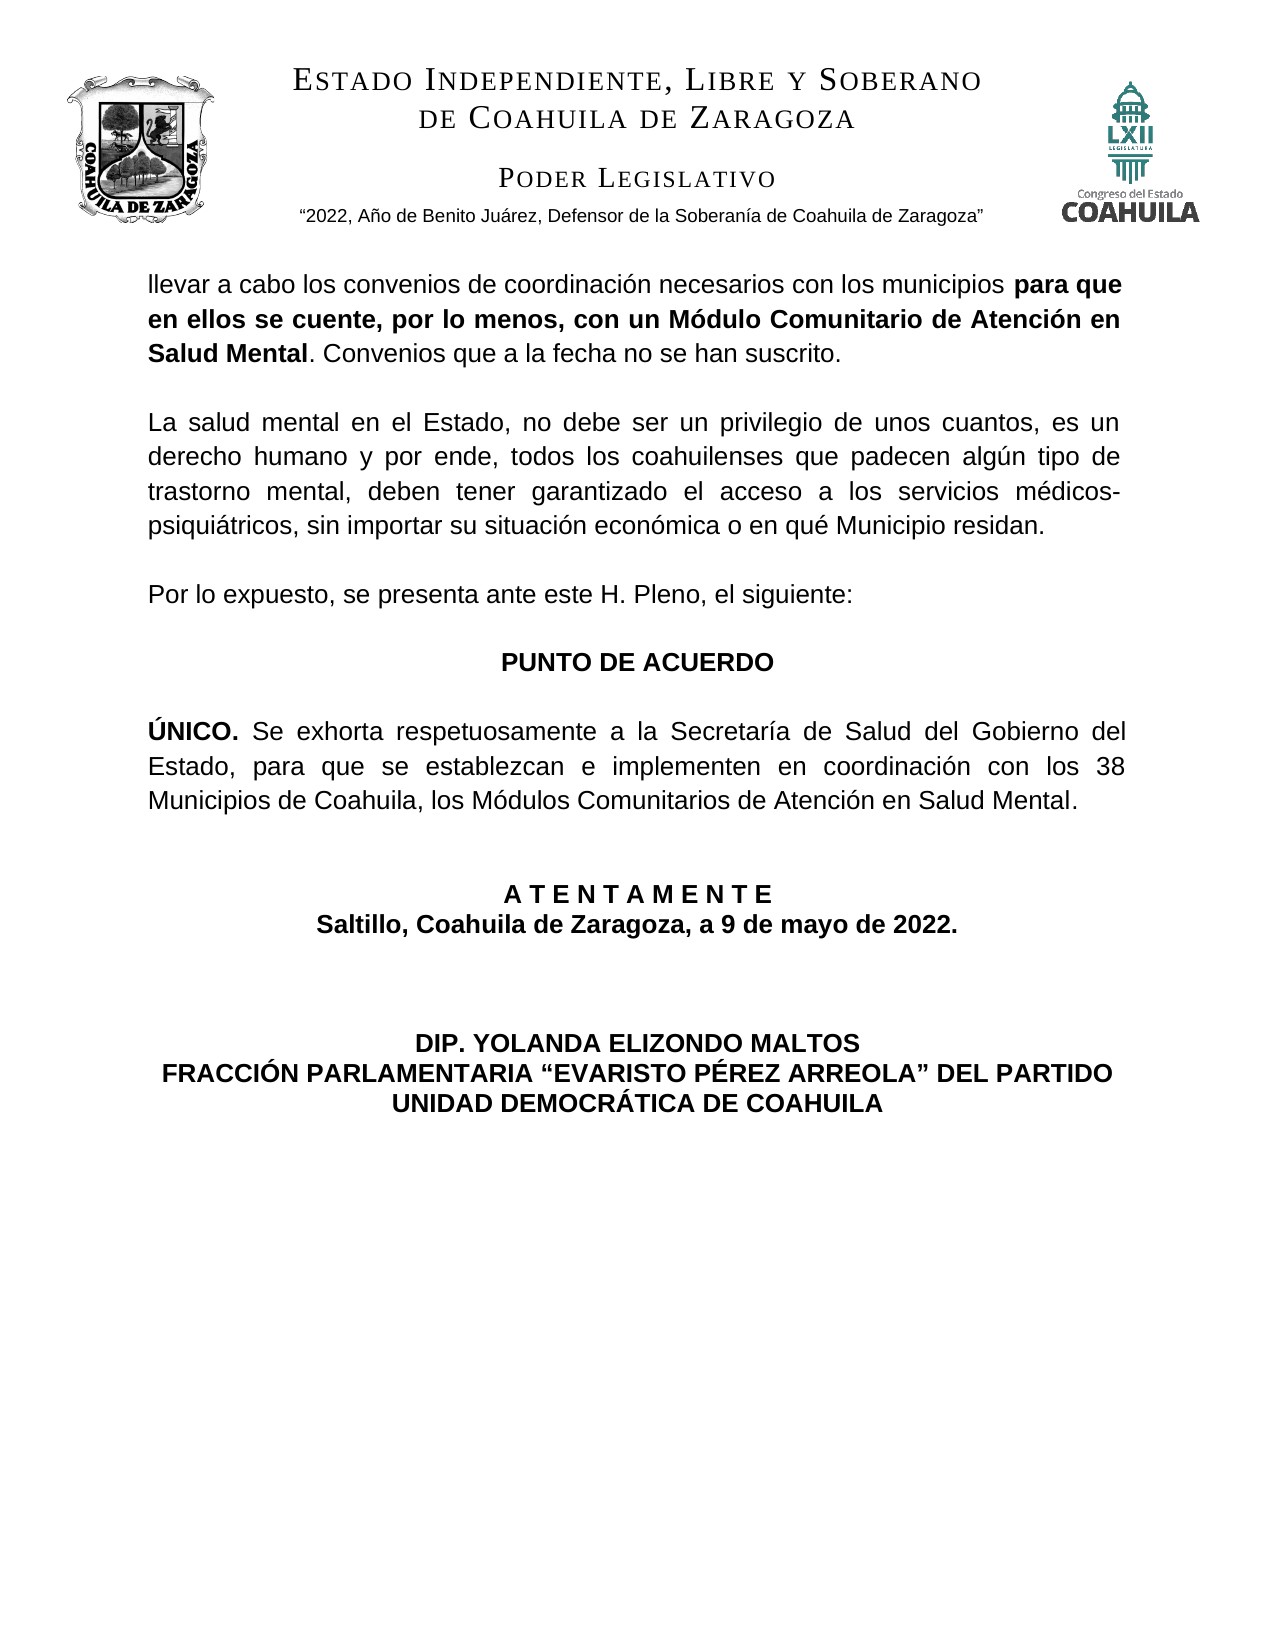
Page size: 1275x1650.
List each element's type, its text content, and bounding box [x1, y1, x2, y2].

text La salud mental en el Estado, no debe ser un privilegio de unos cuantos, es un derecho humano y por ende, todos los coahuilenses que padecen algún tipo de trastorno mental, deben tener garantizado el acceso a los servicios médicos-psiquiátricos, sin importar su situación económica o en qué Municipio residan. [148, 407, 1122, 540]
text FRACCIÓN PARLAMENTARIA “EVARISTO PÉREZ ARREOLA” DEL PARTIDO UNIDAD DEMOCRÁTICA DE COAHUILA [148, 1058, 1127, 1118]
text ÚNICO. Se exhorta respetuosamente a la Secretaría de Salud del Gobierno del Estado, para que se establezcan e implementen en coordinación con los 38 Municipios de Coahuila, los Módulos Comunitarios de Atención en Salud Mental. [148, 716, 1127, 815]
text PUNTO DE ACUERDO [148, 647, 1127, 677]
text Por lo expuesto, se presenta ante este H. Pleno, el siguiente: [148, 579, 1122, 608]
text A T E N T A M E N T E [148, 879, 1127, 909]
text DIP. YOLANDA ELIZONDO MALTOS [148, 1028, 1127, 1058]
picture [1052, 66, 1212, 234]
picture [66, 76, 215, 223]
text Saltillo, Coahuila de Zaragoza, a 9 de mayo de 2022. [148, 909, 1127, 939]
